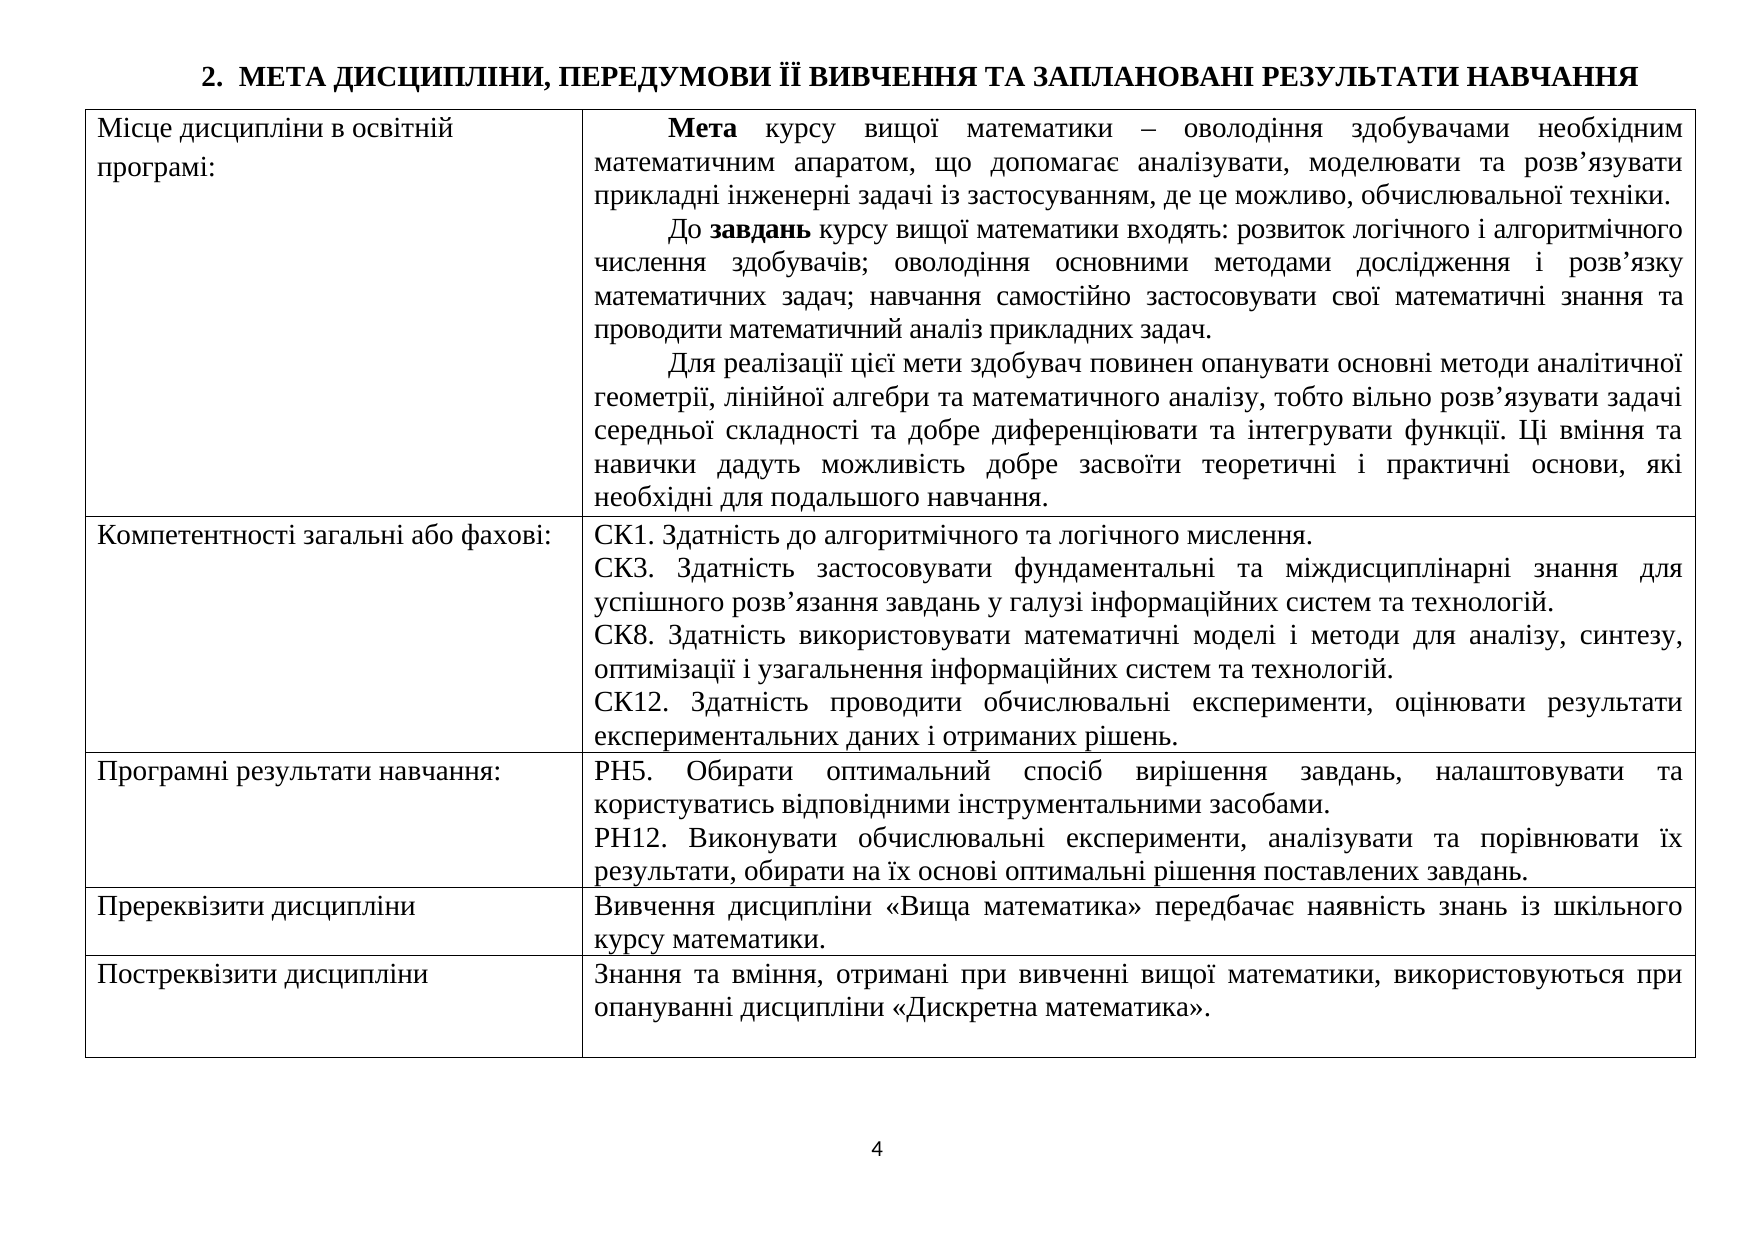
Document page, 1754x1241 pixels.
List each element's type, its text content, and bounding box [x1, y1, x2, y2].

table_header Місце дисципліни в освітній програмі: [86, 110, 582, 516]
table_cell Програмні результати навчання: [86, 753, 582, 887]
table_cell Компетентності загальні або фахові: [86, 517, 582, 752]
table_cell Пререквізити дисципліни [86, 888, 582, 955]
table_cell РН5. Обирати оптимальний спосіб вирішення завдань, налаштовувати та користуватись відповідними інструментальними засобами. РН12. Виконувати обчислювальні експерименти, аналізувати та порівнювати їх результати, обирати на їх основі оптимальні рішення поставлених завдань. [583, 753, 1695, 887]
table_cell СК1. Здатність до алгоритмічного та логічного мислення. СК3. Здатність застосовувати фундаментальні та міждисциплінарні знання для успішного розв’язання завдань у галузі інформаційних систем та технологій. СК8. Здатність використовувати математичні моделі і методи для аналізу, синтезу, оптимізації і узагальнення інформаційних систем та технологій. СК12. Здатність проводити обчислювальні експерименти, оцінювати результати експериментальних даних і отриманих рішень. [583, 517, 1695, 752]
table_cell Вивчення дисципліни «Вища математика» передбачає наявність знань із шкільного курсу математики. [583, 888, 1695, 955]
list МЕТА ДИСЦИПЛІНИ, ПЕРЕДУМОВИ ЇЇ ВИВЧЕННЯ ТА ЗАПЛАНОВАНІ РЕЗУЛЬТАТИ НАВЧАННЯ [201, 59, 1665, 93]
table_cell Постреквізити дисципліни [86, 956, 582, 1057]
table_header Мета курсу вищої математики – оволодіння здобувачами необхідним математичним апаратом, що допомагає аналізувати, моделювати та розв’язувати прикладні інженерні задачі із застосуванням, де це можливо, обчислювальної техніки. До завдань курсу вищої математики входять: розвиток логічного і алгоритмічного числення здобувачів; оволодіння основними методами дослідження і розв’язку математичних задач; навчання самостійно застосовувати свої математичні знання та проводити математичний аналіз прикладних задач. Для реалізації цієї мети здобувач повинен опанувати основні методи аналітичної геометрії, лінійної алгебри та математичного аналізу, тобто вільно розв’язувати задачі середньої складності та добре диференціювати та інтегрувати функції. Ці вміння та навички дадуть можливість добре засвоїти теоретичні і практичні основи, які необхідні для подальшого навчання. [583, 110, 1695, 516]
table_cell Знання та вміння, отримані при вивченні вищої математики, використовуються при опануванні дисципліни «Дискретна математика». [583, 956, 1695, 1057]
